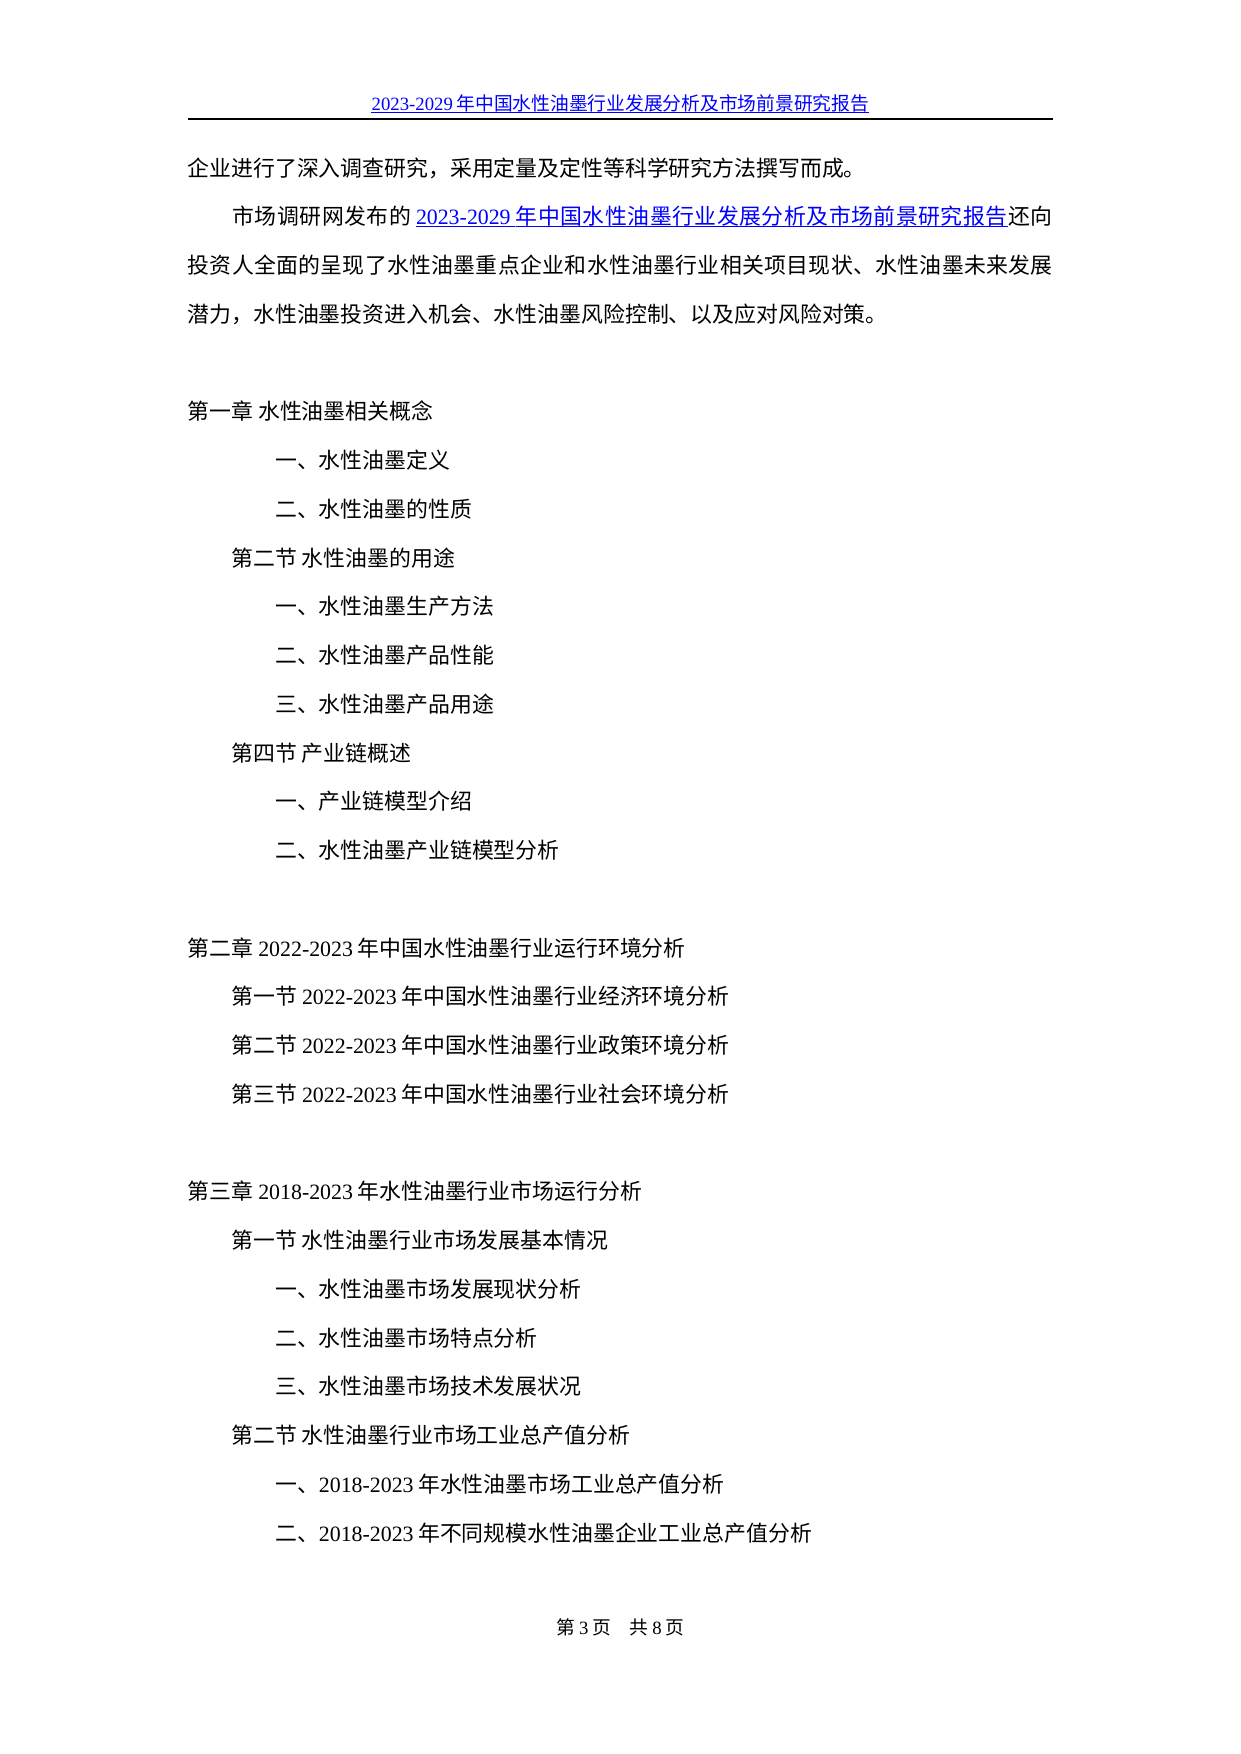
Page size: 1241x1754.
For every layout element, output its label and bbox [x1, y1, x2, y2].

text [187, 150, 1053, 1548]
